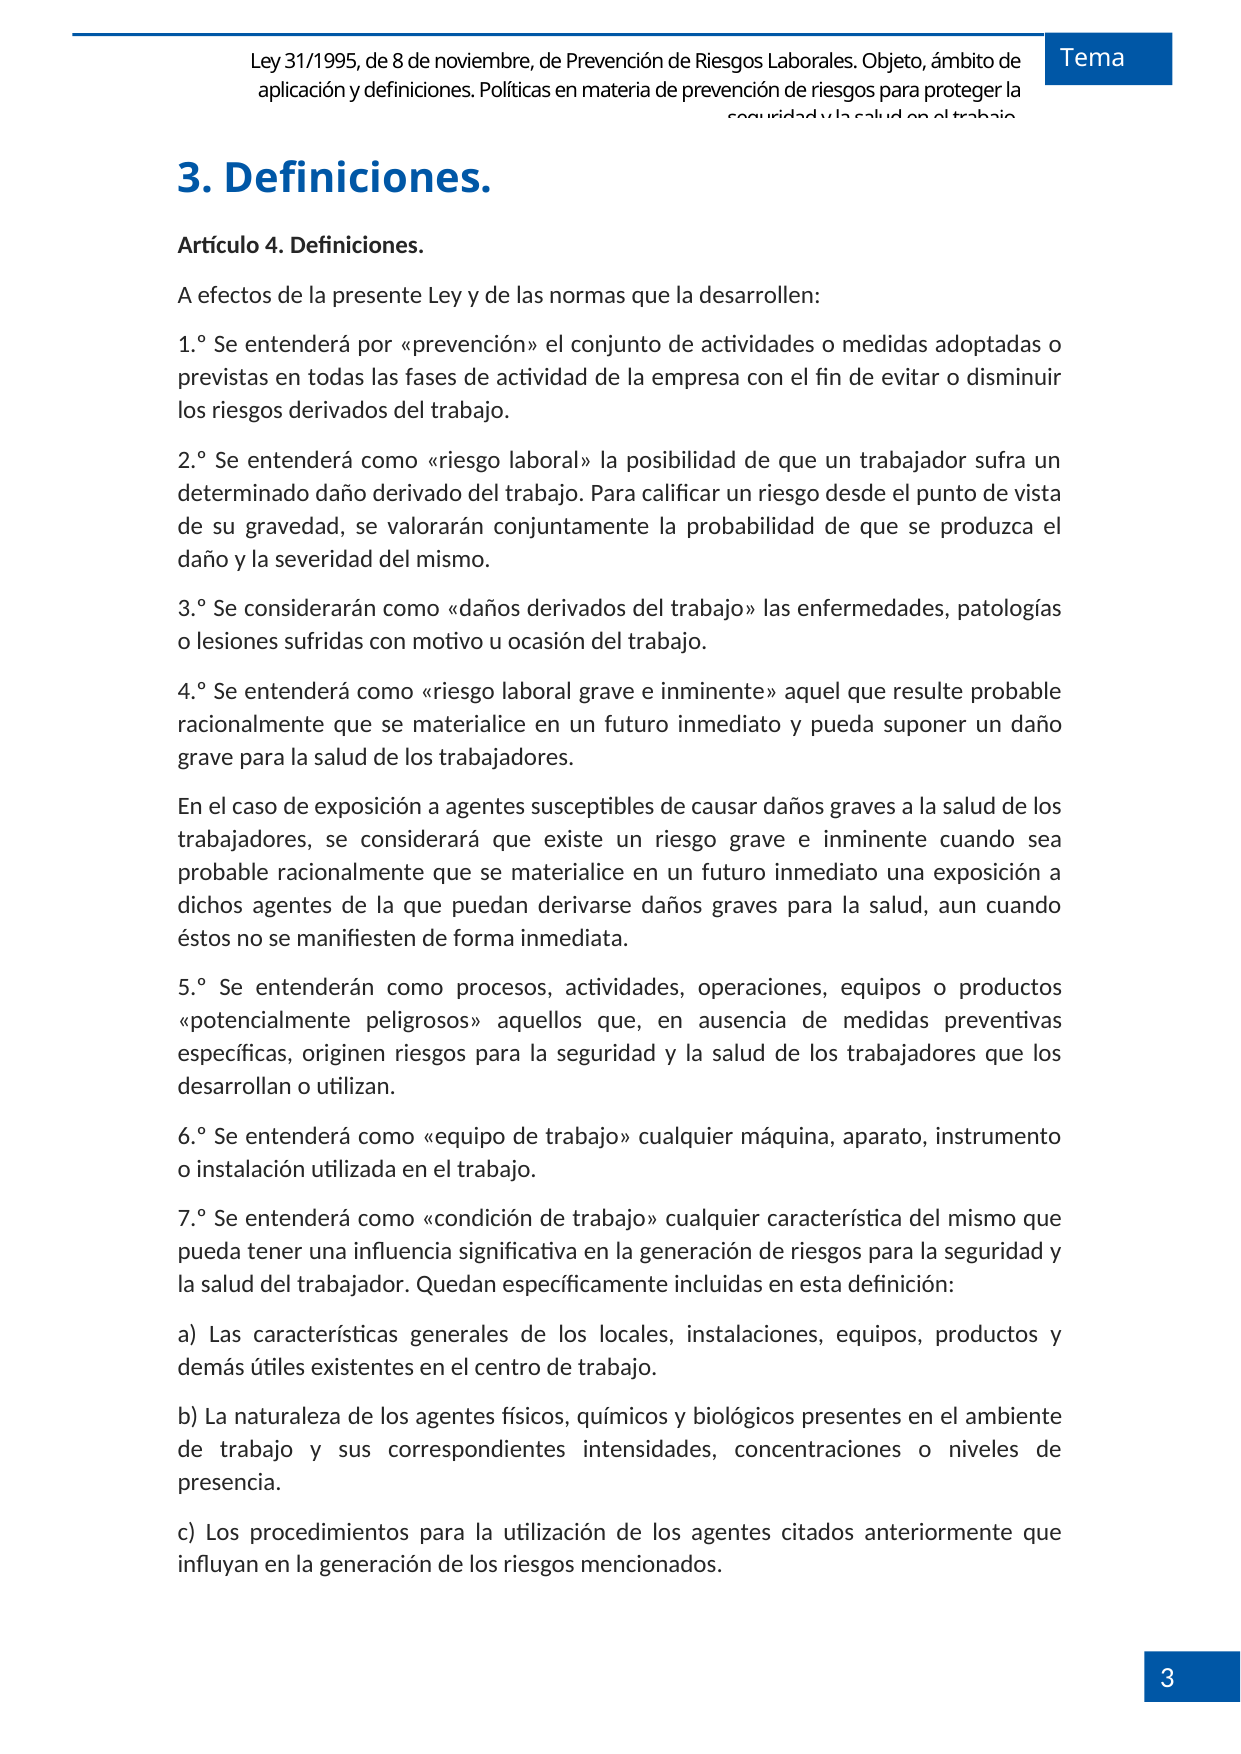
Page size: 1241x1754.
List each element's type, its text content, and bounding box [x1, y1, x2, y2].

text 1.º Se entenderá por «prevención» el conjunto de actividades o medidas adoptadas o previstas en todas las fases de actividad de la empresa con el fin de evitar o disminuir los riesgos derivados del trabajo. [177, 328, 1063, 425]
subtitle 3. Definiciones. [177, 148, 1063, 204]
text 3.º Se considerarán como «daños derivados del trabajo» las enfermedades, patologías o lesiones sufridas con motivo u ocasión del trabajo. [177, 592, 1063, 656]
text c) Los procedimientos para la utilización de los agentes citados anteriormente que influyan en la generación de los riesgos mencionados. [177, 1516, 1063, 1579]
text 5.º Se entenderán como procesos, actividades, operaciones, equipos o productos «potencialmente peligrosos» aquellos que, en ausencia de medidas preventivas específicas, originen riesgos para la seguridad y la salud de los trabajadores que los desarrollan o utilizan. [177, 971, 1063, 1101]
text a) Las características generales de los locales, instalaciones, equipos, productos y demás útiles existentes en el centro de trabajo. [177, 1318, 1063, 1381]
text 6.º Se entenderá como «equipo de trabajo» cualquier máquina, aparato, instrumento o instalación utilizada en el trabajo. [177, 1120, 1063, 1183]
text 7.º Se entenderá como «condición de trabajo» cualquier característica del mismo que pueda tener una influencia significativa en la generación de riesgos para la seguridad y la salud del trabajador. Quedan específicamente incluidas en esta definición: [177, 1202, 1063, 1299]
text A efectos de la presente Ley y de las normas que la desarrollen: [177, 279, 1063, 309]
text b) La naturaleza de los agentes físicos, químicos y biológicos presentes en el ambiente de trabajo y sus correspondientes intensidades, concentraciones o niveles de presencia. [177, 1400, 1063, 1497]
text 2.º Se entenderá como «riesgo laboral» la posibilidad de que un trabajador sufra un determinado daño derivado del trabajo. Para calificar un riesgo desde el punto de vista de su gravedad, se valorarán conjuntamente la probabilidad de que se produzca el daño y la severidad del mismo. [177, 444, 1063, 573]
text 4.º Se entenderá como «riesgo laboral grave e inminente» aquel que resulte probable racionalmente que se materialice en un futuro inmediato y pueda suponer un daño grave para la salud de los trabajadores. [177, 675, 1063, 771]
text Artículo 4. Definiciones. [177, 229, 1063, 260]
text En el caso de exposición a agentes susceptibles de causar daños graves a la salud de los trabajadores, se considerará que existe un riesgo grave e inminente cuando sea probable racionalmente que se materialice en un futuro inmediato una exposición a dichos agentes de la que puedan derivarse daños graves para la salud, aun cuando éstos no se manifiesten de forma inmediata. [177, 790, 1063, 952]
